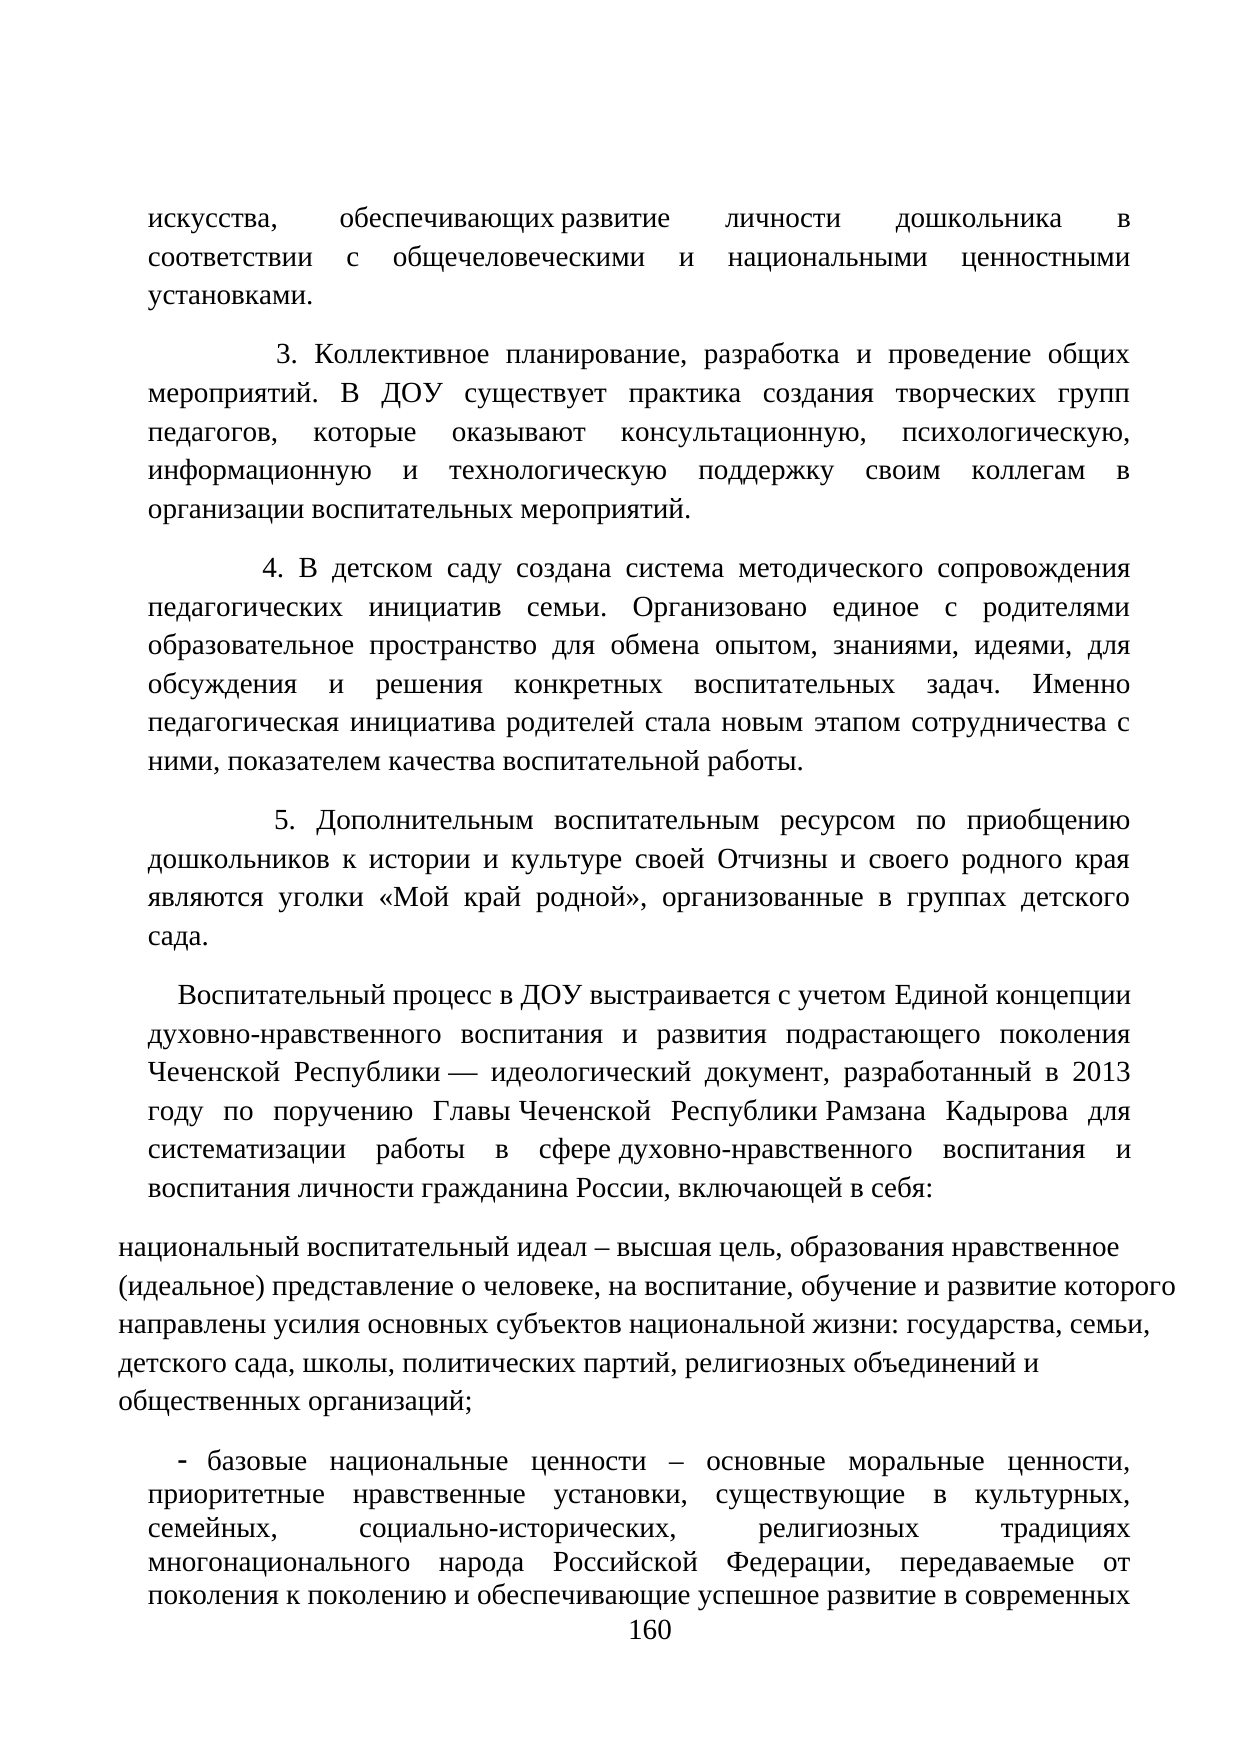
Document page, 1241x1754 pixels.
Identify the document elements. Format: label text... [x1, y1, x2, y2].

text 5. Дополнительным воспитательным ресурсом по приобщению дошкольников к истории и культуре своей Отчизны и своего родного края являются уголки «Мой край родной», организованные в группах детского сада. [148, 802, 1131, 951]
text Воспитательный процесс в ДОУ выстраивается с учетом Единой концепции духовно-нравственного воспитания и развития подрастающего поколения Чеченской Республики — идеологический документ, разработанный в 2013 году по поручению Главы Чеченской Республики Рамзана Кадырова для систематизации работы в сфере духовно-нравственного воспитания и воспитания личности гражданина России, включающей в себя: [148, 977, 1131, 1203]
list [148, 1443, 1131, 1611]
text 3. Коллективное планирование, разработка и проведение общих мероприятий. В ДОУ существует практика создания творческих групп педагогов, которые оказывают консультационную, психологическую, информационную и технологическую поддержку своим коллегам в организации воспитательных мероприятий. [148, 337, 1131, 524]
text 4. В детском саду создана система методического сопровождения педагогических инициатив семьи. Организовано единое с родителями образовательное пространство для обмена опытом, знаниями, идеями, для обсуждения и решения конкретных воспитательных задач. Именно педагогическая инициатива родителей стала новым этапом сотрудничества с ними, показателем качества воспитательной работы. [148, 550, 1131, 776]
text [148, 200, 1131, 311]
